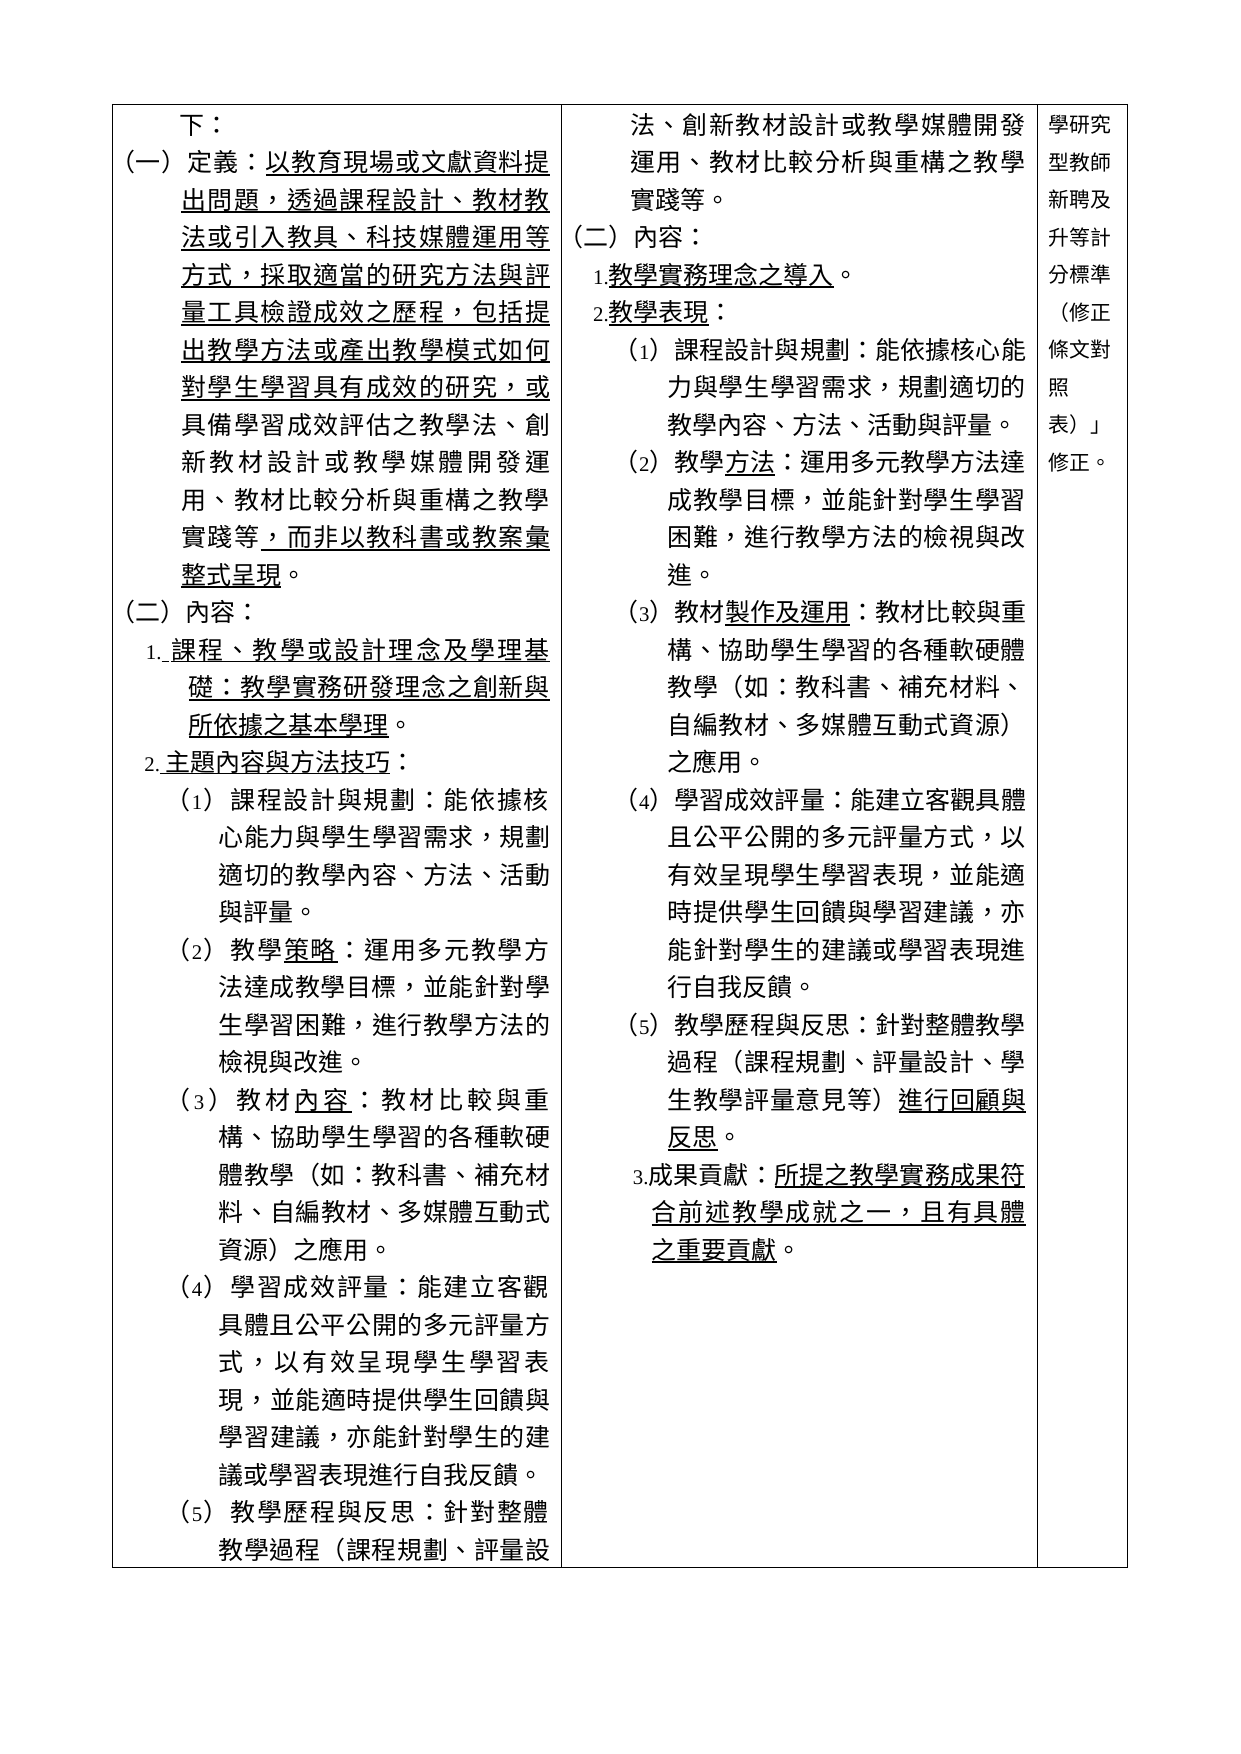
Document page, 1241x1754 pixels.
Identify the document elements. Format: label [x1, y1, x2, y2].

table_cell [1038, 105, 1127, 1567]
table_cell [113, 105, 561, 1567]
table_cell [562, 105, 1037, 1567]
